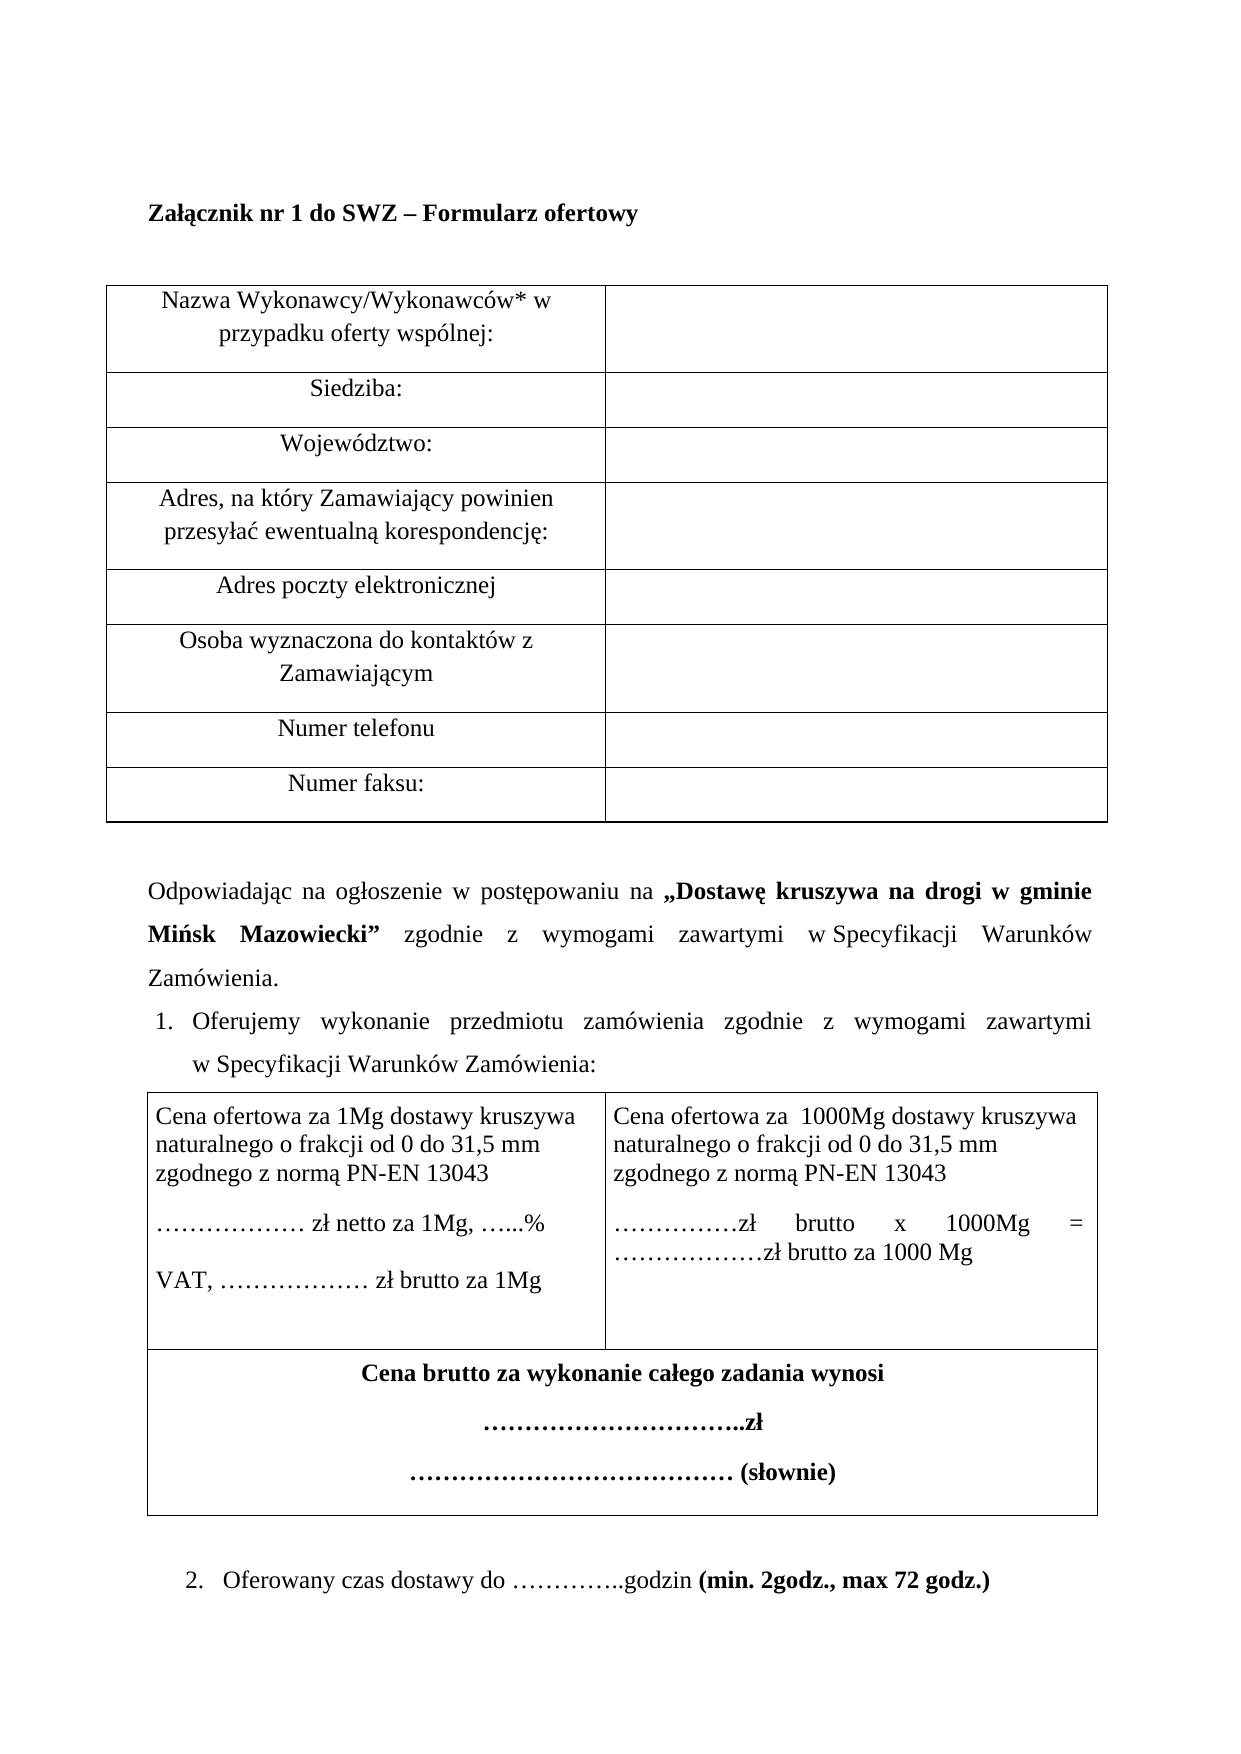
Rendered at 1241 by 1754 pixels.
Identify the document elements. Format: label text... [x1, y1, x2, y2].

table_cell Adres, na który Zamawiający powinien przesyłać ewentualną korespondencję: [107, 483, 605, 569]
table_cell [606, 713, 1107, 767]
table_cell Adres poczty elektronicznej [107, 570, 605, 624]
subtitle Załącznik nr 1 do SWZ – Formularz ofertowy [148, 198, 1093, 226]
table_cell [606, 570, 1107, 624]
table_cell [606, 428, 1107, 482]
list Odpowiadając na ogłoszenie w postępowaniu na „Dostawę kruszywa na drogi w gminie Mińsk Mazowiecki” zgodnie z wymogami zawartymi w Specyfikacji Warunków Zamówienia. [148, 876, 1093, 991]
table_header Cena ofertowa za 1000Mg dostawy kruszywa naturalnego o frakcji od 0 do 31,5 mm zgodnego z normą PN-EN 13043 ……………zł brutto x 1000Mg = ………………zł brutto za 1000 Mg [606, 1093, 1097, 1349]
table_header [606, 286, 1107, 372]
table_cell Numer faksu: [107, 768, 605, 821]
table_cell Cena brutto za wykonanie całego zadania wynosi …………………………..zł ………………………………… (słownie) [148, 1350, 1097, 1514]
table_cell Numer telefonu [107, 713, 605, 767]
table_cell [606, 768, 1107, 821]
list Oferowany czas dostawy do …………..godzin (min. 2godz., max 72 godz.) [185, 1565, 1093, 1594]
table_header Nazwa Wykonawcy/Wykonawców* w przypadku oferty wspólnej: [107, 286, 605, 372]
table_cell Siedziba: [107, 373, 605, 427]
table_header Cena ofertowa za 1Mg dostawy kruszywa naturalnego o frakcji od 0 do 31,5 mm zgodnego z normą PN-EN 13043 ……………… zł netto za 1Mg, …...% VAT, ……………… zł brutto za 1Mg [148, 1093, 605, 1349]
table_cell [606, 373, 1107, 427]
table_cell [606, 483, 1107, 569]
table_cell [606, 625, 1107, 712]
table_cell Osoba wyznaczona do kontaktów z Zamawiającym [107, 625, 605, 712]
table_cell Województwo: [107, 428, 605, 482]
list Oferujemy wykonanie przedmiotu zamówienia zgodnie z wymogami zawartymi w Specyfikacji Warunków Zamówienia: [154, 1006, 1093, 1078]
